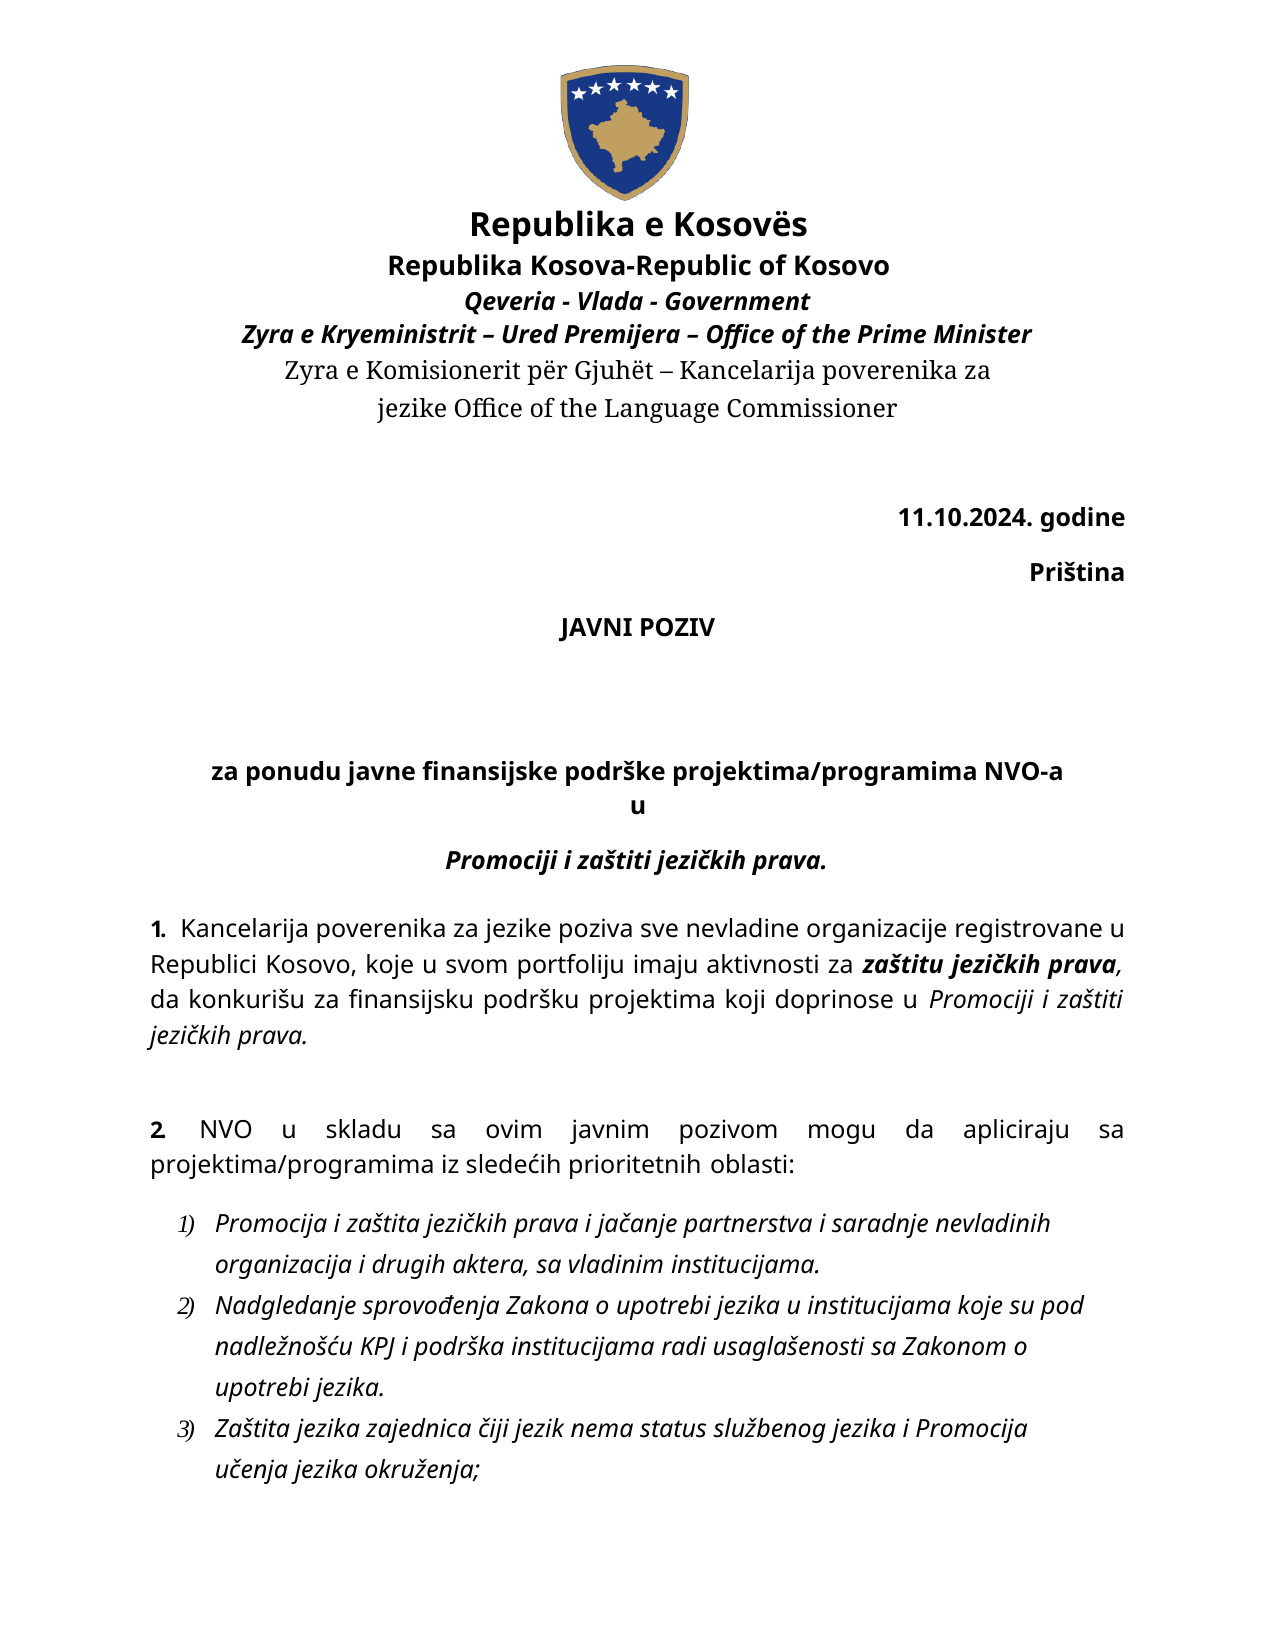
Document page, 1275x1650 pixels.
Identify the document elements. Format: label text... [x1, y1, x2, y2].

list Kancelarija poverenika za jezike poziva sve nevladine organizacije registrovane u Republici Kosovo, koje u svom portfoliju imaju aktivnosti za zaštitu jezičkih prava, da konkurišu za finansijsku podršku projektima koji doprinose u Promociji i zaštiti jezičkih prava. [150, 911, 1126, 1052]
picture [560, 65, 689, 201]
text za ponudu javne finansijske podrške projektima/programima NVO-a u [202, 753, 1074, 822]
text Zyra e Komisionerit për Gjuhët – Kancelarija poverenika za jezike Office of the Language Commissioner [253, 352, 1022, 424]
text Zyra e Kryeministrit – Ured Premijera – Office of the Prime Minister [139, 317, 1137, 351]
title JAVNI POZIV [202, 610, 1074, 644]
text Republika Kosova-Republic of Kosovo [139, 246, 1137, 283]
list Promocija i zaštita jezičkih prava i jačanje partnerstva i saradnje nevladinih organizacija i drugih aktera, sa vladinim institucijama. [177, 1206, 1125, 1281]
text Republika e Kosovës [139, 201, 1137, 246]
list NVO u skladu sa ovim javnim pozivom mogu da apliciraju sa projektima/programima iz sledećih prioritetnih oblasti: [150, 1112, 1125, 1181]
list Nadgledanje sprovođenja Zakona o upotrebi jezika u institucijama koje su pod nadležnošću KPJ i podrška institucijama radi usaglašenosti sa Zakonom o upotrebi jezika. [177, 1288, 1125, 1404]
text Promociji i zaštiti jezičkih prava. [202, 843, 1074, 877]
text Qeveria - Vlada - Government [139, 283, 1137, 317]
text Priština [139, 554, 1125, 588]
list Zaštita jezika zajednica čiji jezik nema status službenog jezika i Promocija učenja jezika okruženja; [177, 1411, 1104, 1486]
text 11.10.2024. godine [139, 499, 1126, 533]
